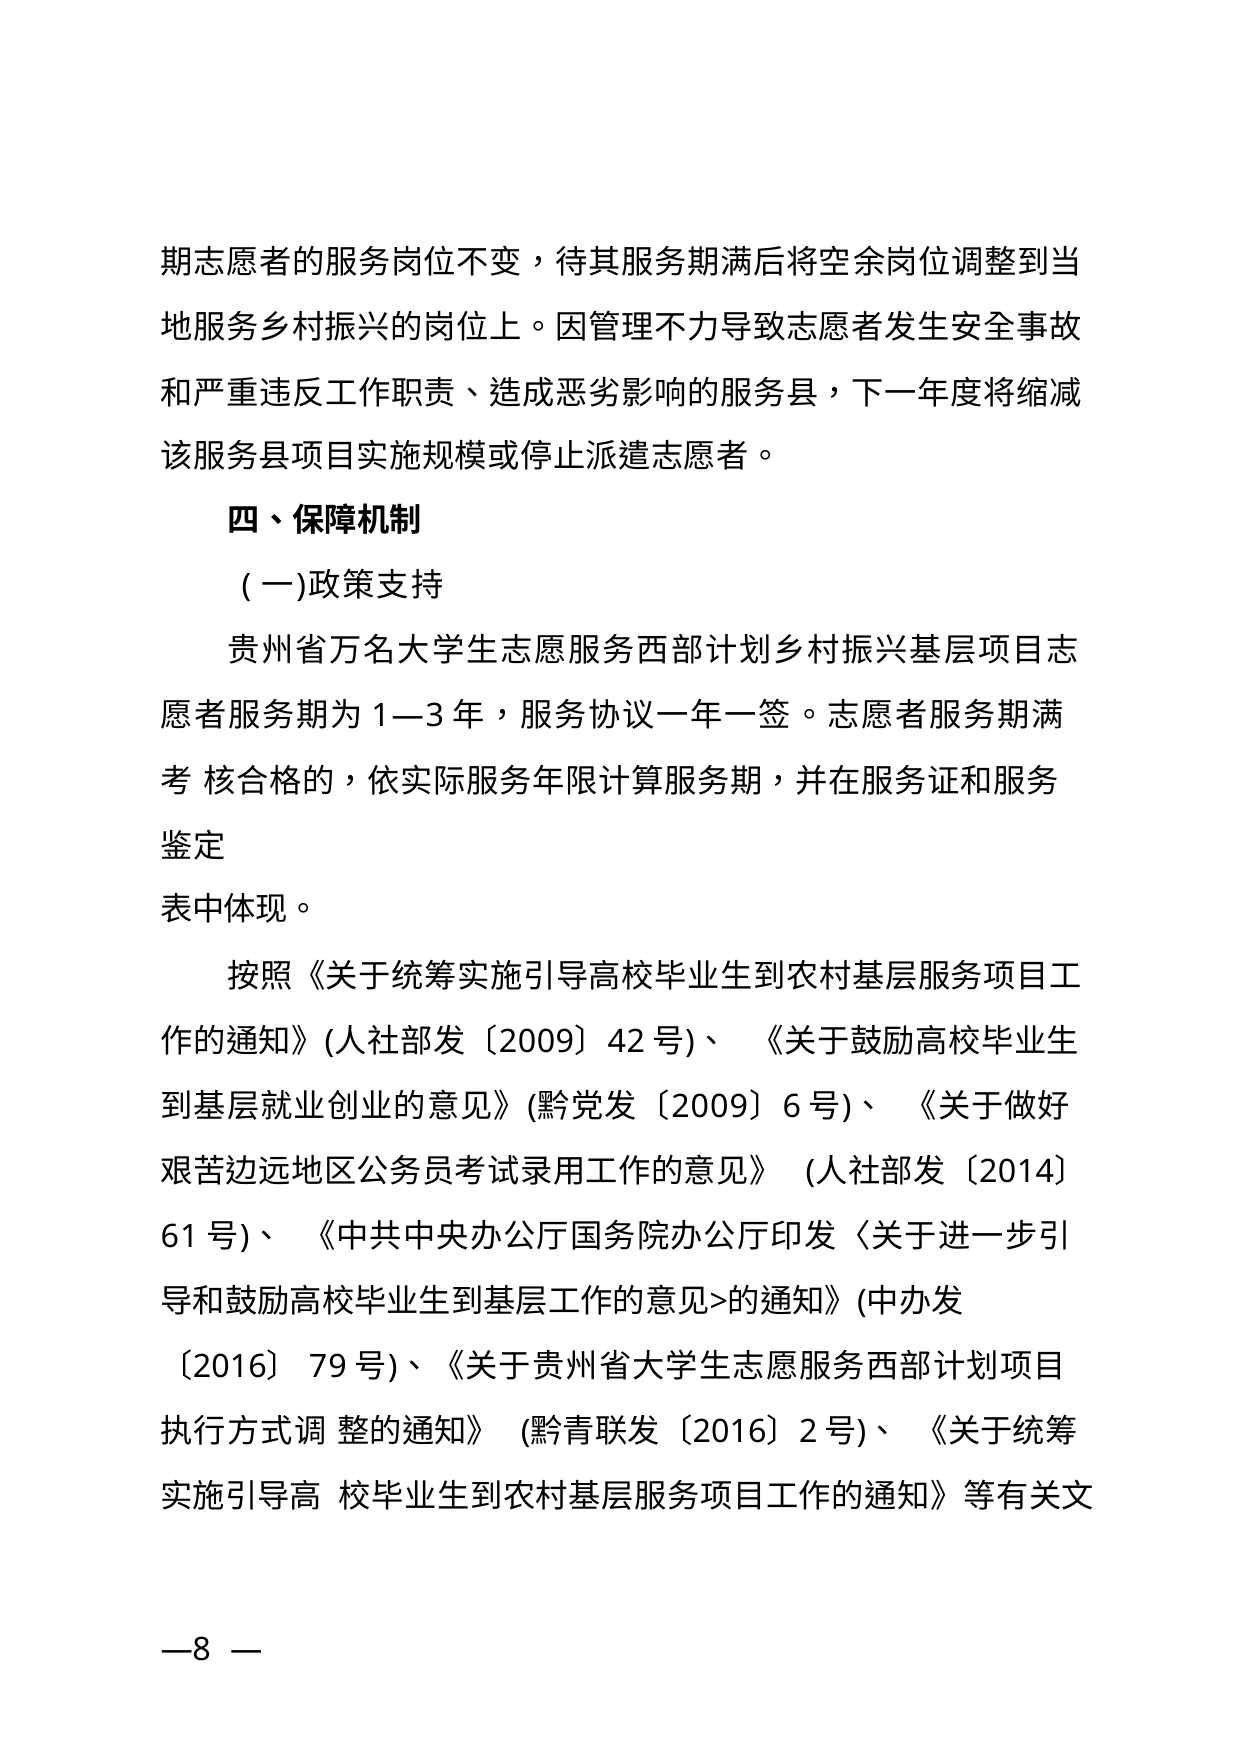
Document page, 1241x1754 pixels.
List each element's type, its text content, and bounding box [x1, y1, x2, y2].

text ( 一)政策支持 [241, 564, 1098, 604]
text 该服务县项目实施规模或停止派遣志愿者。 [160, 435, 1098, 476]
text 期志愿者的服务岗位不变，待其服务期满后将空余岗位调整到当 地服务乡村振兴的岗位上。因管理不力导致志愿者发生安全事故 和严重违反工作职责、造成恶劣影响的服务县，下一年度将缩减 [160, 239, 1082, 414]
text 四、保障机制 [227, 499, 1098, 539]
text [160, 953, 1098, 1517]
text 贵州省万名大学生志愿服务西部计划乡村振兴基层项目志 愿者服务期为1—3年，服务协议一年一签。志愿者服务期满考 核合格的，依实际服务年限计算服务期，并在服务证和服务鉴定 [160, 627, 1082, 867]
text 表中体现。 [160, 888, 1098, 929]
